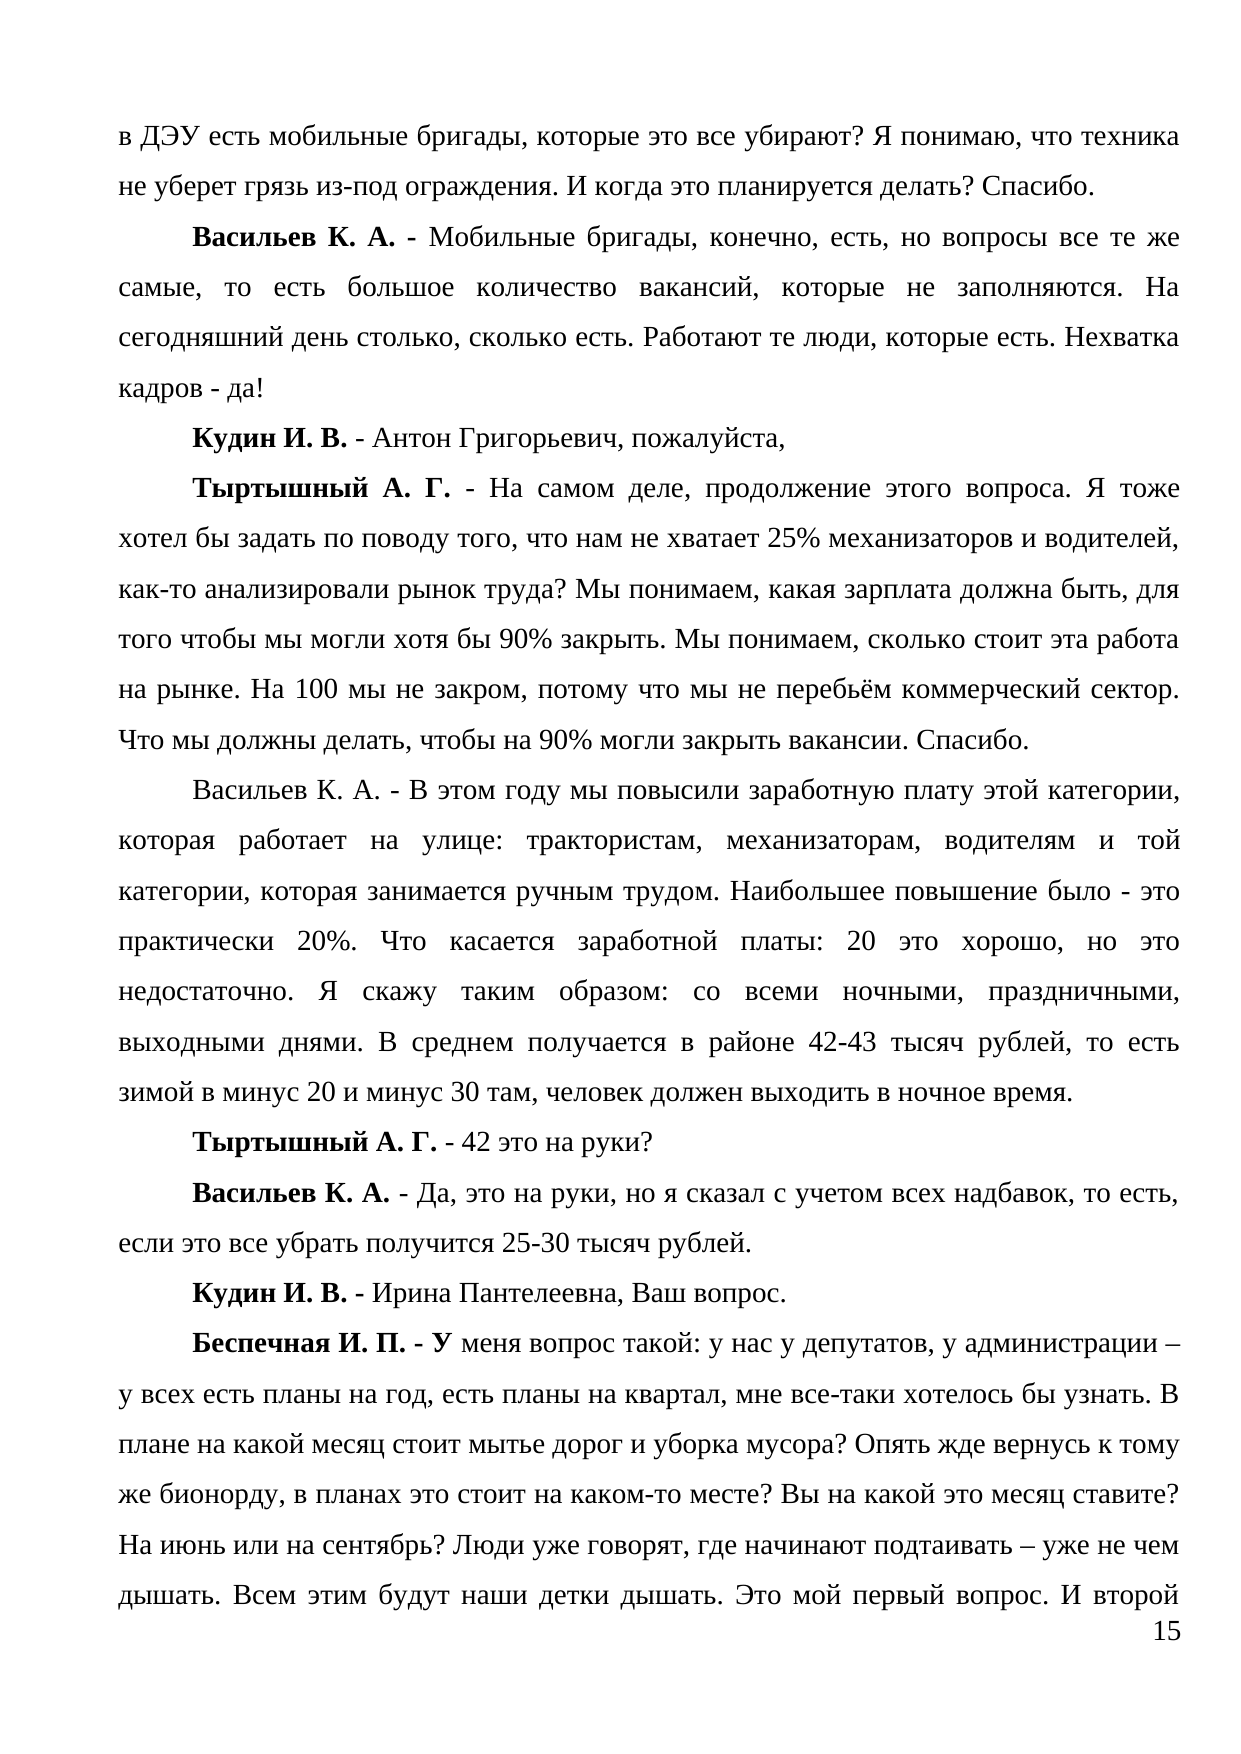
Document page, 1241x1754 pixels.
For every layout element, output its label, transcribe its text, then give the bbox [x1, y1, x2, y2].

text Васильев К. А. - Да, это на руки, но я сказал с учетом всех надбавок, то есть, если это все убрать получится 25-30 тысяч рублей. [118, 1175, 1181, 1258]
text Тыртышный А. Г. - 42 это на руки? [118, 1124, 1181, 1158]
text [118, 118, 1181, 202]
text Кудин И. В. - Антон Григорьевич, пожалуйста, [118, 420, 1181, 453]
text Васильев К. А. - Мобильные бригады, конечно, есть, но вопросы все те же самые, то есть большое количество вакансий, которые не заполняются. На сегодняшний день столько, сколько есть. Работают те люди, которые есть. Нехватка кадров - да! [118, 219, 1181, 403]
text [118, 1326, 1181, 1611]
text Тыртышный А. Г. - На самом деле, продолжение этого вопроса. Я тоже хотел бы задать по поводу того, что нам не хватает 25% механизаторов и водителей, как-то анализировали рынок труда? Мы понимаем, какая зарплата должна быть, для того чтобы мы могли хотя бы 90% закрыть. Мы понимаем, сколько стоит эта работа на рынке. На 100 мы не закром, потому что мы не перебьём коммерческий сектор. Что мы должны делать, чтобы на 90% могли закрыть вакансии. Спасибо. [118, 470, 1181, 755]
text Васильев К. А. - В этом году мы повысили заработную плату этой категории, которая работает на улице: трактористам, механизаторам, водителям и той категории, которая занимается ручным трудом. Наибольшее повышение было - это практически 20%. Что касается заработной платы: 20 это хорошо, но это недостаточно. Я скажу таким образом: со всеми ночными, праздничными, выходными днями. В среднем получается в районе 42-43 тысяч рублей, то есть зимой в минус 20 и минус 30 там, человек должен выходить в ночное время. [118, 772, 1181, 1108]
text Кудин И. В. - Ирина Пантелеевна, Ваш вопрос. [118, 1275, 1181, 1309]
